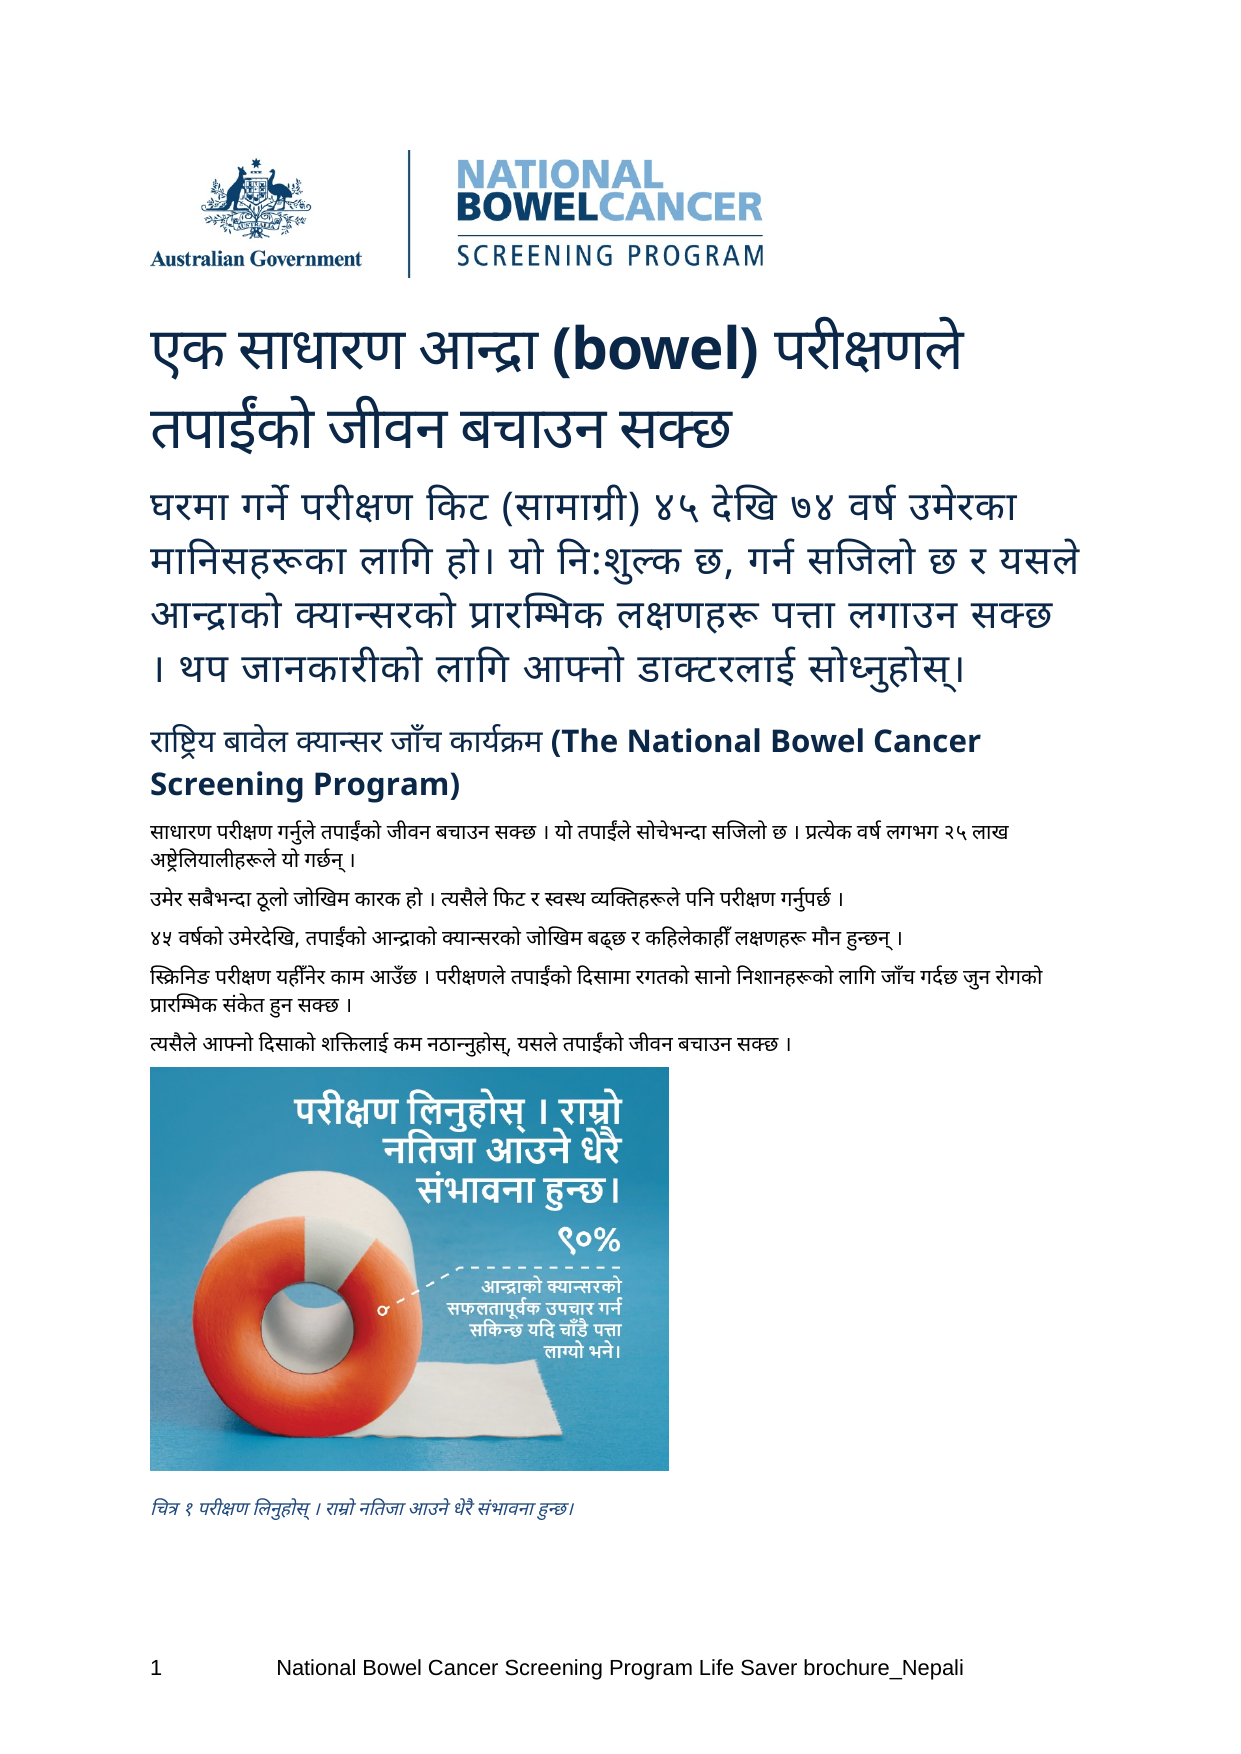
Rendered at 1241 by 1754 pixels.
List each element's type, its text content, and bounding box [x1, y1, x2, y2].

subtitle घरमा गर्ने परीक्षण किट (सामाग्री) ४५ देखि ७४ वर्ष उमेरका मानिसहरूका लागि हो। यो नि:शुल्क छ, गर्न सजिलो छ र यसले आन्द्राको क्यान्सरको प्रारम्भिक लक्षणहरू पत्ता लगाउन सक्छ । थप जानकारीको लागि आफ्नो डाक्टरलाई सोध्नुहोस्। [150, 478, 1090, 694]
text त्यसैले आफ्नो दिसाको शक्तिलाई कम नठान्नुहोस्, यसले तपाईंको जीवन बचाउन सक्छ । [150, 1029, 1090, 1057]
text चित्र १ परीक्षण लिनुहोस् । राम्रो नतिजा आउने धेरै संभावना हुन्छ। [150, 1496, 1090, 1521]
picture [150, 150, 763, 278]
text स्क्रिनिङ परीक्षण यहीँनेर काम आउँछ । परीक्षणले तपाईंको दिसामा रगतको सानो निशानहरूको लागि जाँच गर्दछ जुन रोगको प्रारम्भिक संकेत हुन सक्छ । [150, 962, 1090, 1019]
title एक साधारण आन्द्रा (bowel) परीक्षणले तपाईंको जीवन बचाउन सक्छ [150, 307, 1090, 466]
subtitle राष्ट्रिय बावेल क्यान्सर जाँच कार्यक्रम (The National Bowel Cancer Screening Program) [150, 719, 1090, 804]
text उमेर सबैभन्दा ठूलो जोखिम कारक हो । त्यसैले फिट र स्वस्थ व्यक्तिहरूले पनि परीक्षण गर्नुपर्छ । [150, 884, 1090, 912]
text साधारण परीक्षण गर्नुले तपाईंको जीवन बचाउन सक्छ । यो तपाईंले सोचेभन्दा सजिलो छ । प्रत्येक वर्ष लगभग २५ लाख अष्ट्रेलियालीहरूले यो गर्छन् । [150, 817, 1090, 874]
picture [150, 1067, 669, 1471]
text ४५ वर्षको उमेरदेखि, तपाईंको आन्द्राको क्यान्सरको जोखिम बढ्छ र कहिलेकाहीँ लक्षणहरू मौन हुन्छन् । [150, 923, 1090, 951]
